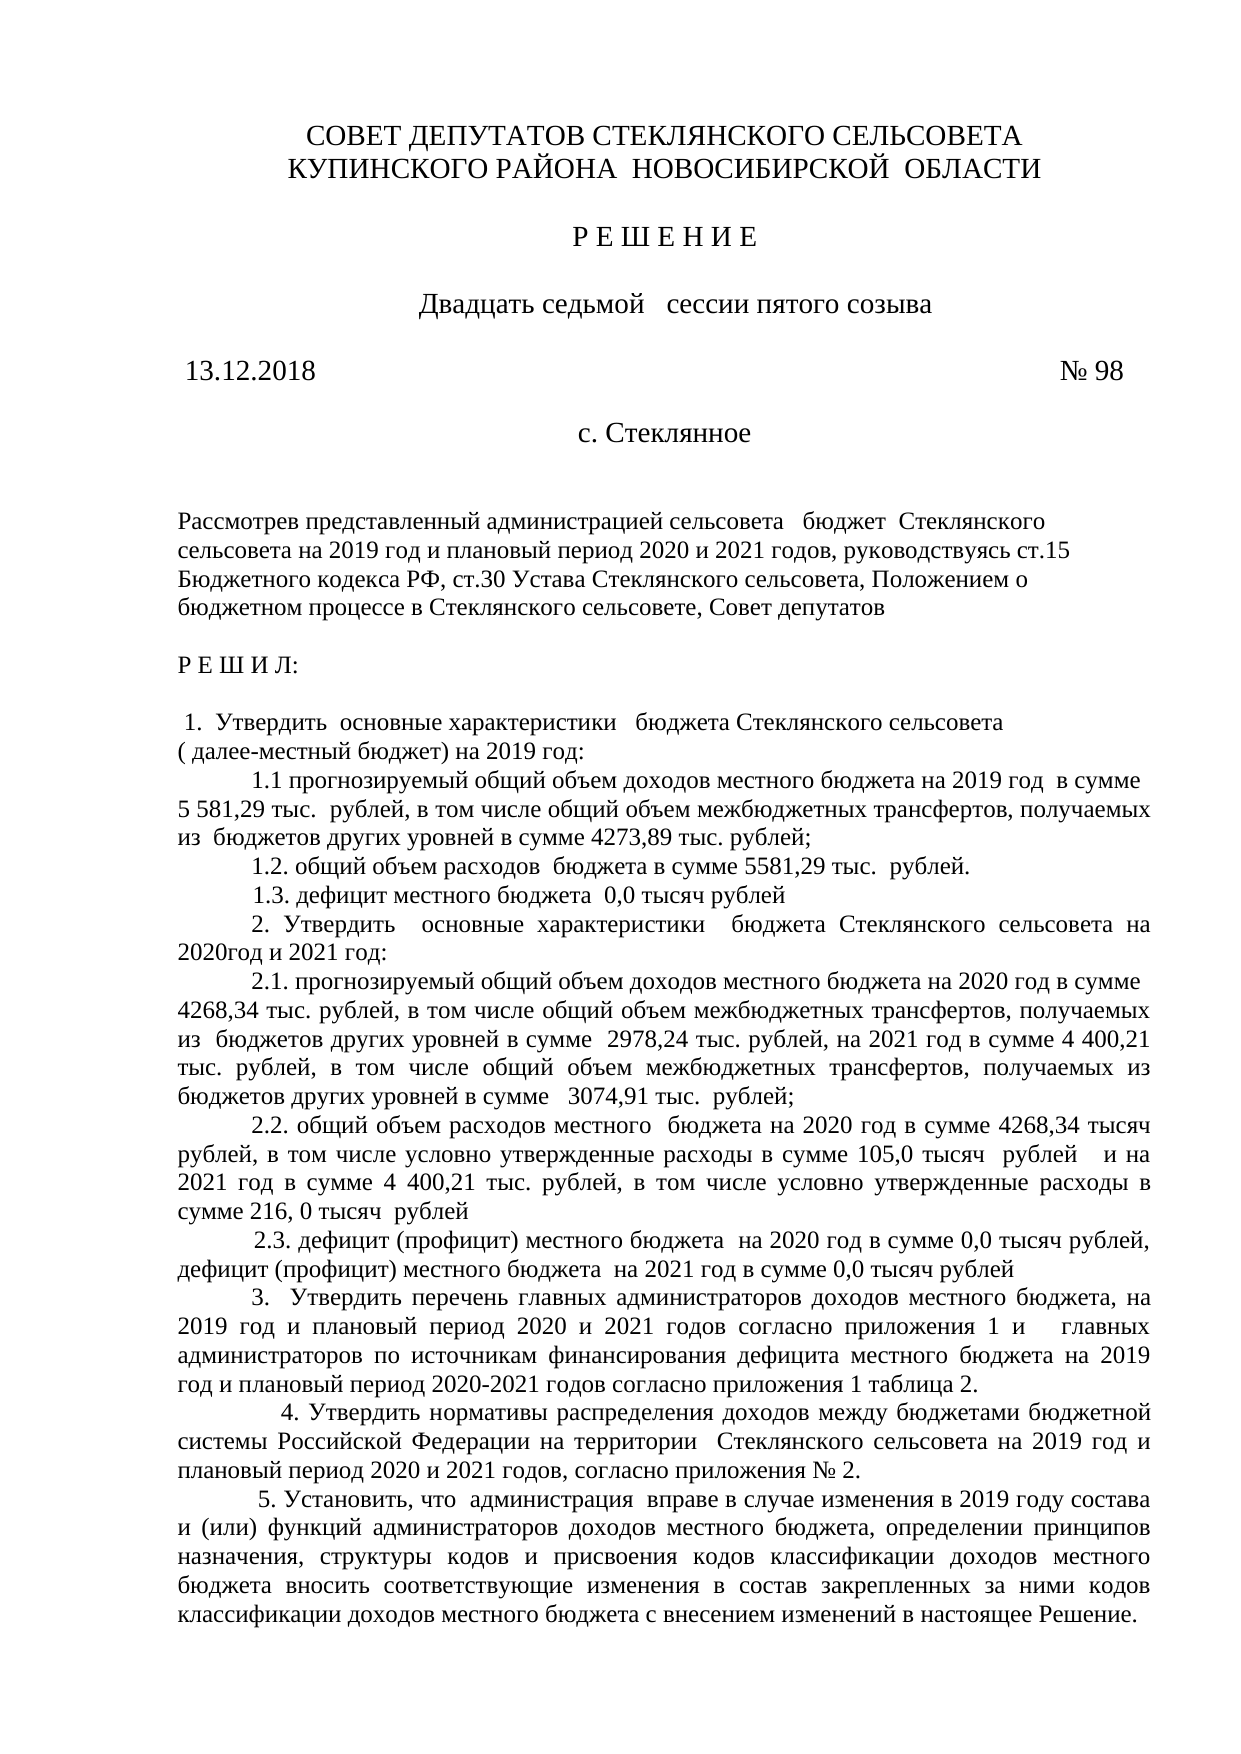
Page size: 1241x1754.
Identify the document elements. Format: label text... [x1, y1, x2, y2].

text 13.12.2018 № 98 [177, 353, 1152, 386]
text 4268,34 тыс. рублей, в том числе общий объем межбюджетных трансфертов, получаемых из бюджетов других уровней в сумме 2978,24 тыс. рублей, на 2021 год в сумме 4 400,21 тыс. рублей, в том числе общий объем межбюджетных трансфертов, получаемых из бюджетов других уровней в сумме 3074,91 тыс. рублей; [177, 995, 1152, 1110]
text КУПИНСКОГО РАЙОНА НОВОСИБИРСКОЙ ОБЛАСТИ [177, 152, 1152, 185]
text 2. Утвердить основные характеристики бюджета Стеклянского сельсовета на 2020год и 2021 год: [177, 909, 1152, 966]
text 2.2. общий объем расходов местного бюджета на 2020 год в сумме 4268,34 тысяч рублей, в том числе условно утвержденные расходы в сумме 105,0 тысяч рублей и на 2021 год в сумме 4 400,21 тыс. рублей, в том числе условно утвержденные расходы в сумме 216, 0 тысяч рублей [177, 1110, 1152, 1225]
text 1.2. общий объем расходов бюджета в сумме 5581,29 тыс. рублей. [177, 851, 1152, 880]
text 5 581,29 тыс. рублей, в том числе общий объем межбюджетных трансфертов, получаемых из бюджетов других уровней в сумме 4273,89 тыс. рублей; [177, 794, 1152, 851]
text 3. Утвердить перечень главных администраторов доходов местного бюджета, на 2019 год и плановый период 2020 и 2021 годов согласно приложения 1 и главных администраторов по источникам финансирования дефицита местного бюджета на 2019 год и плановый период 2020-2021 годов согласно приложения 1 таблица 2. [177, 1282, 1152, 1397]
text Двадцать седьмой сессии пятого созыва [177, 286, 1152, 319]
text 5. Установить, что администрация вправе в случае изменения в 2019 году состава и (или) функций администраторов доходов местного бюджета, определении принципов назначения, структуры кодов и присвоения кодов классификации доходов местного бюджета вносить соответствующие изменения в состав закрепленных за ними кодов классификации доходов местного бюджета с внесением изменений в настоящее Решение. [177, 1484, 1152, 1627]
text 4. Утвердить нормативы распределения доходов между бюджетами бюджетной системы Российской Федерации на территории Стеклянского сельсовета на 2019 год и плановый период 2020 и 2021 годов, согласно приложения № 2. [177, 1397, 1152, 1484]
text 2.1. прогнозируемый общий объем доходов местного бюджета на 2020 год в сумме [177, 966, 1152, 995]
text 2.3. дефицит (профицит) местного бюджета на 2020 год в сумме 0,0 тысяч рублей, дефицит (профицит) местного бюджета на 2021 год в сумме 0,0 тысяч рублей [177, 1225, 1152, 1282]
text Рассмотрев представленный администрацией сельсовета бюджет Стеклянского сельсовета на 2019 год и плановый период 2020 и 2021 годов, руководствуясь ст.15 Бюджетного кодекса РФ, ст.30 Устава Стеклянского сельсовета, Положением о бюджетном процессе в Стеклянского сельсовете, Совет депутатов [177, 506, 1152, 621]
text СОВЕТ ДЕПУТАТОВ СТЕКЛЯНСКОГО СЕЛЬСОВЕТА [177, 118, 1152, 152]
text 1.1 прогнозируемый общий объем доходов местного бюджета на 2019 год в сумме [177, 765, 1152, 794]
text 1.3. дефицит местного бюджета 0,0 тысяч рублей [177, 880, 1152, 909]
text 1. Утвердить основные характеристики бюджета Стеклянского сельсовета [177, 707, 1152, 736]
text с. Стеклянное [177, 415, 1152, 449]
text Р Е Ш Е Н И Е [177, 219, 1152, 252]
text ( далее-местный бюджет) на 2019 год: [177, 736, 1152, 765]
text Р Е Ш И Л: [177, 650, 1152, 679]
